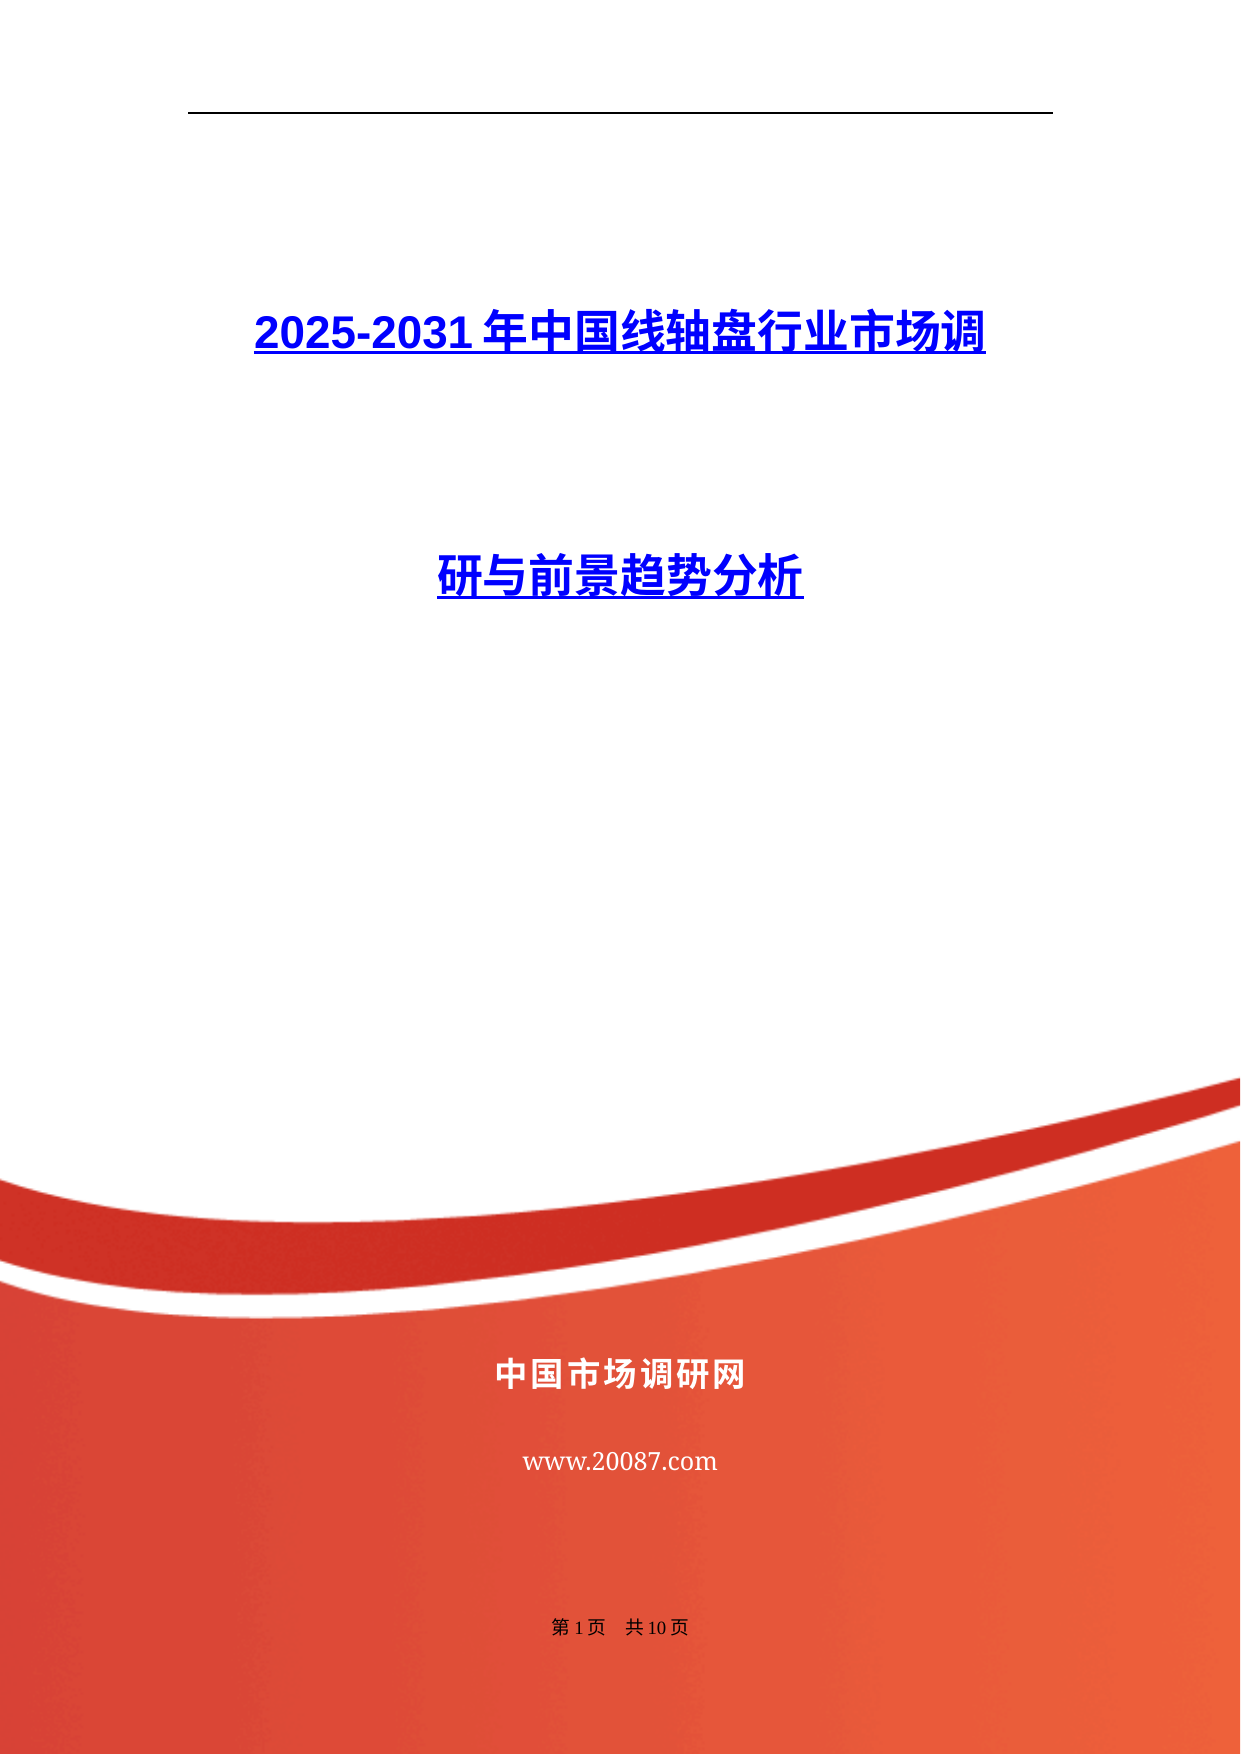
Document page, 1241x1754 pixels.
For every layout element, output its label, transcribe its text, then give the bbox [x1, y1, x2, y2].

picture [0, 1006, 1241, 1754]
table_header 2025-2031年中国线轴盘行业市场调研与前景趋势分析 [188, 207, 1053, 773]
subtitle 中国市场调研网 [187, 1339, 1053, 1404]
text www.20087.com [187, 1428, 1053, 1493]
